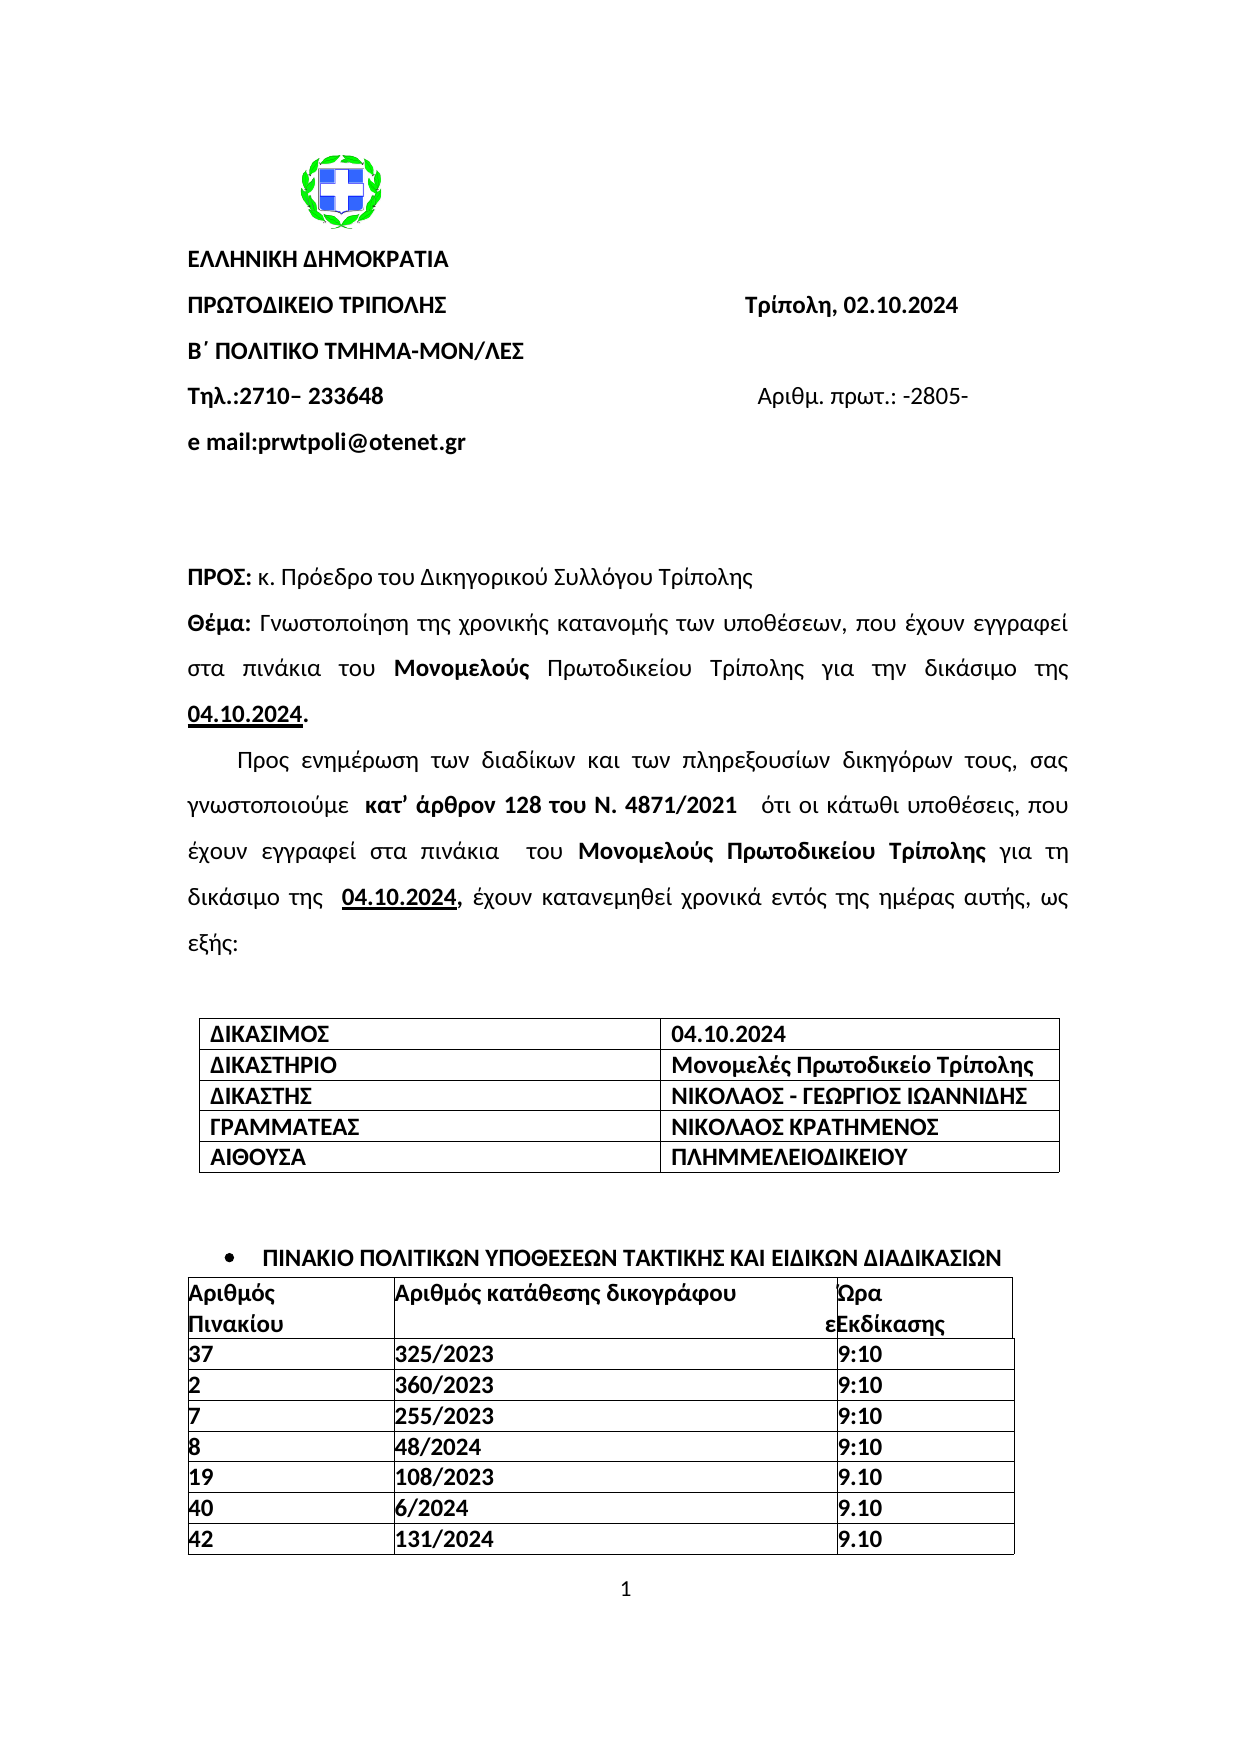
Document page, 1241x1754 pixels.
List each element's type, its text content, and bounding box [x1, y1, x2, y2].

table_cell 2 [189, 1370, 394, 1400]
text e mail:prwtpoli@otenet.gr [187, 426, 1113, 457]
table_cell 19 [189, 1462, 394, 1492]
table_cell ΓΡΑΜΜΑΤΕΑΣ [200, 1111, 660, 1141]
table_cell 7 [189, 1401, 394, 1431]
table_cell ΔΙΚΑΣΤΗΡΙΟ [200, 1050, 660, 1080]
table_header Ώρα εΕκδίκασης [838, 1278, 1012, 1338]
table_cell 48/2024 [395, 1432, 837, 1461]
table_cell 9:10 [838, 1432, 1014, 1461]
table_header ΔΙΚΑΣΙΜΟΣ [200, 1019, 660, 1049]
table_cell 8 [189, 1432, 394, 1461]
table_cell ΑΙΘΟΥΣΑ [200, 1142, 660, 1172]
text Τηλ.:2710– 233648 Αριθμ. πρωτ.: -2805- [187, 381, 1113, 411]
table_header 04.10.2024 [661, 1019, 1059, 1049]
table_cell 37 [189, 1339, 394, 1369]
text ΠΡΩΤΟΔΙΚΕΙΟ ΤΡΙΠΟΛΗΣ Τρίπολη, 02.10.2024 [187, 289, 1063, 319]
table_cell 360/2023 [395, 1370, 837, 1400]
table_cell 9.10 [838, 1524, 1014, 1553]
table_cell 6/2024 [395, 1493, 837, 1523]
table_cell 9:10 [838, 1370, 1014, 1400]
table_cell 9:10 [838, 1339, 1014, 1369]
table_cell ΝΙΚΟΛΑΟΣ ΚΡΑΤΗΜΕΝΟΣ [661, 1111, 1059, 1141]
table_cell 108/2023 [395, 1462, 837, 1492]
table_cell ΔΙΚΑΣΤΗΣ [200, 1081, 660, 1110]
table_cell 42 [189, 1524, 394, 1553]
table_cell 9.10 [838, 1493, 1014, 1523]
text ΠΡΟΣ: κ. Πρόεδρο του Δικηγορικού Συλλόγου Τρίπολης [187, 561, 1069, 591]
table_cell 9:10 [838, 1401, 1014, 1431]
table_cell Μονομελές Πρωτοδικείο Τρίπολης [661, 1050, 1059, 1080]
table_cell 9.10 [838, 1462, 1014, 1492]
table_header Αριθμός κατάθεσης δικογράφου [395, 1278, 837, 1338]
table_header Αριθμός Πινακίου [189, 1278, 394, 1338]
table_cell 255/2023 [395, 1401, 837, 1431]
text Θέμα: Γνωστοποίηση της χρονικής κατανομής των υποθέσεων, που έχουν εγγραφεί στα πινάκια του Μονομελούς Πρωτοδικείου Τρίπολης για την δικάσιμο της 04.10.2024. [187, 607, 1069, 729]
table_cell ΝΙΚΟΛΑΟΣ - ΓΕΩΡΓΙΟΣ ΙΩΑΝΝΙΔΗΣ [661, 1081, 1059, 1110]
text Προς ενημέρωση των διαδίκων και των πληρεξουσίων δικηγόρων τους, σας γνωστοποιούμε κατ’ άρθρον 128 του Ν. 4871/2021 ότι οι κάτωθι υποθέσεις, που έχουν εγγραφεί στα πινάκια του Μονομελούς Πρωτοδικείου Τρίπολης για τη δικάσιμο της 04.10.2024, έχουν κατανεμηθεί χρονικά εντός της ημέρας αυτής, ως εξής: [187, 744, 1069, 957]
subtitle ΕΛΛΗΝΙΚΗ ΔΗΜΟΚΡΑΤΙΑ [187, 150, 1063, 274]
table_cell 131/2024 [395, 1524, 837, 1553]
table_cell 40 [189, 1493, 394, 1523]
table_cell 325/2023 [395, 1339, 837, 1369]
text Β΄ ΠΟΛΙΤΙΚΟ ΤΜΗΜΑ-ΜΟΝ/ΛΕΣ [187, 335, 1063, 365]
list ΠΙΝΑΚΙΟ ΠΟΛΙΤΙΚΩΝ ΥΠΟΘΕΣΕΩΝ ΤΑΚΤΙΚΗΣ ΚΑΙ ΕΙΔΙΚΩΝ ΔΙΑΔΙΚΑΣΙΩΝ [225, 1242, 1063, 1273]
table_cell ΠΛΗΜΜΕΛΕΙΟΔΙΚΕΙΟΥ [661, 1142, 1059, 1172]
